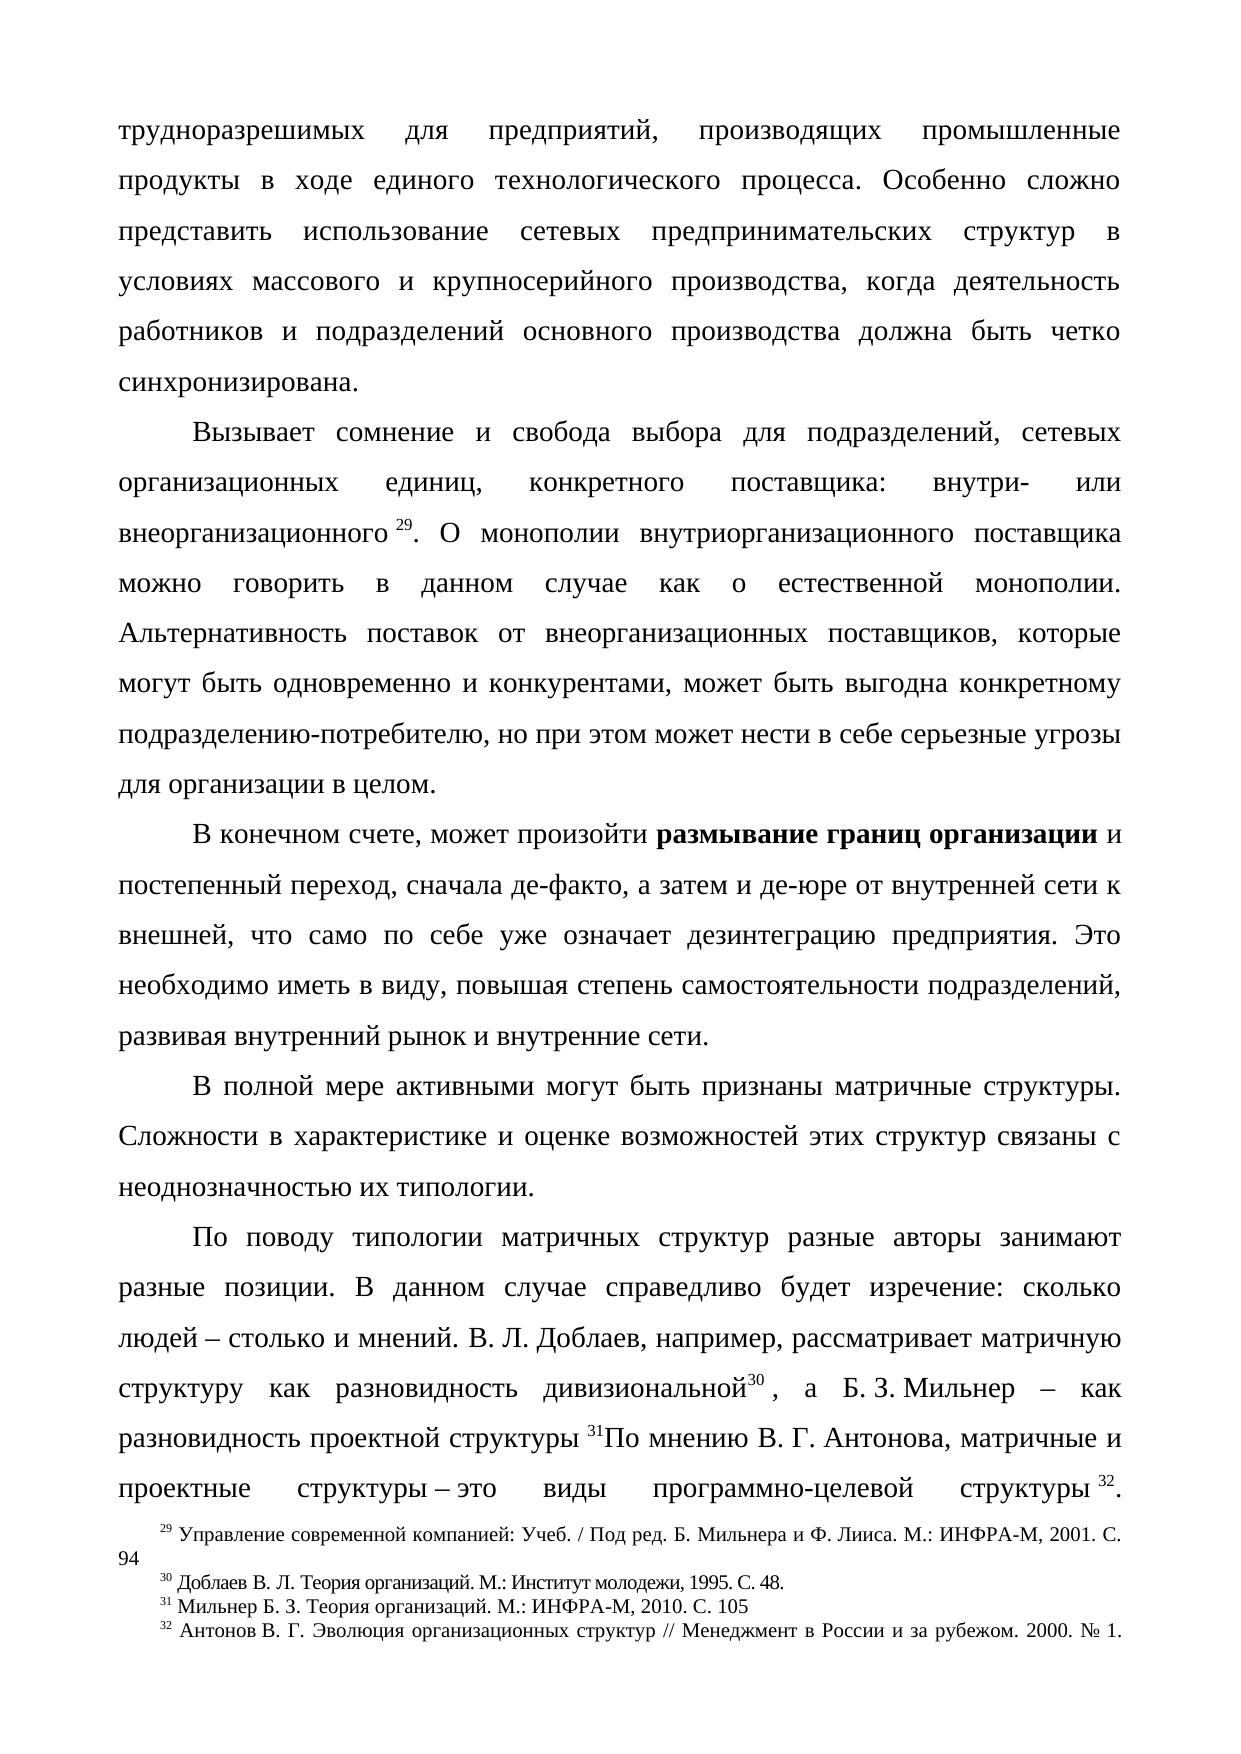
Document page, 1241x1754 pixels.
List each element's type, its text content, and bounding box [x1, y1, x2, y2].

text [118, 1219, 1122, 1504]
text Вызывает сомнение и свобода выбора для подразделений, сетевых организационных единиц, конкретного поставщика: внутри- или внеорганизационного . О монополии внутриорганизационного поставщика можно говорить в данном случае как о естественной монополии. Альтернативность поставок от внеорганизационных поставщиков, которые могут быть одновременно и конкурентами, может быть выгодна конкретному подразделению-потребителю, но при этом может нести в себе серьезные угрозы для организации в целом. [118, 414, 1122, 800]
text В полной мере активными могут быть признаны матричные структуры. Сложности в характеристике и оценке возможностей этих структур связаны с неоднозначностью их типологии. [118, 1068, 1122, 1202]
text В конечном счете, может произойти размывание границ организации и постепенный переход, сначала де-факто, а затем и де-юре от внутренней сети к внешней, что само по себе уже означает дезинтеграцию предприятия. Это необходимо иметь в виду, повышая степень самостоятельности подразделений, развивая внутренний рынок и внутренние сети. [118, 817, 1122, 1051]
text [118, 112, 1122, 397]
